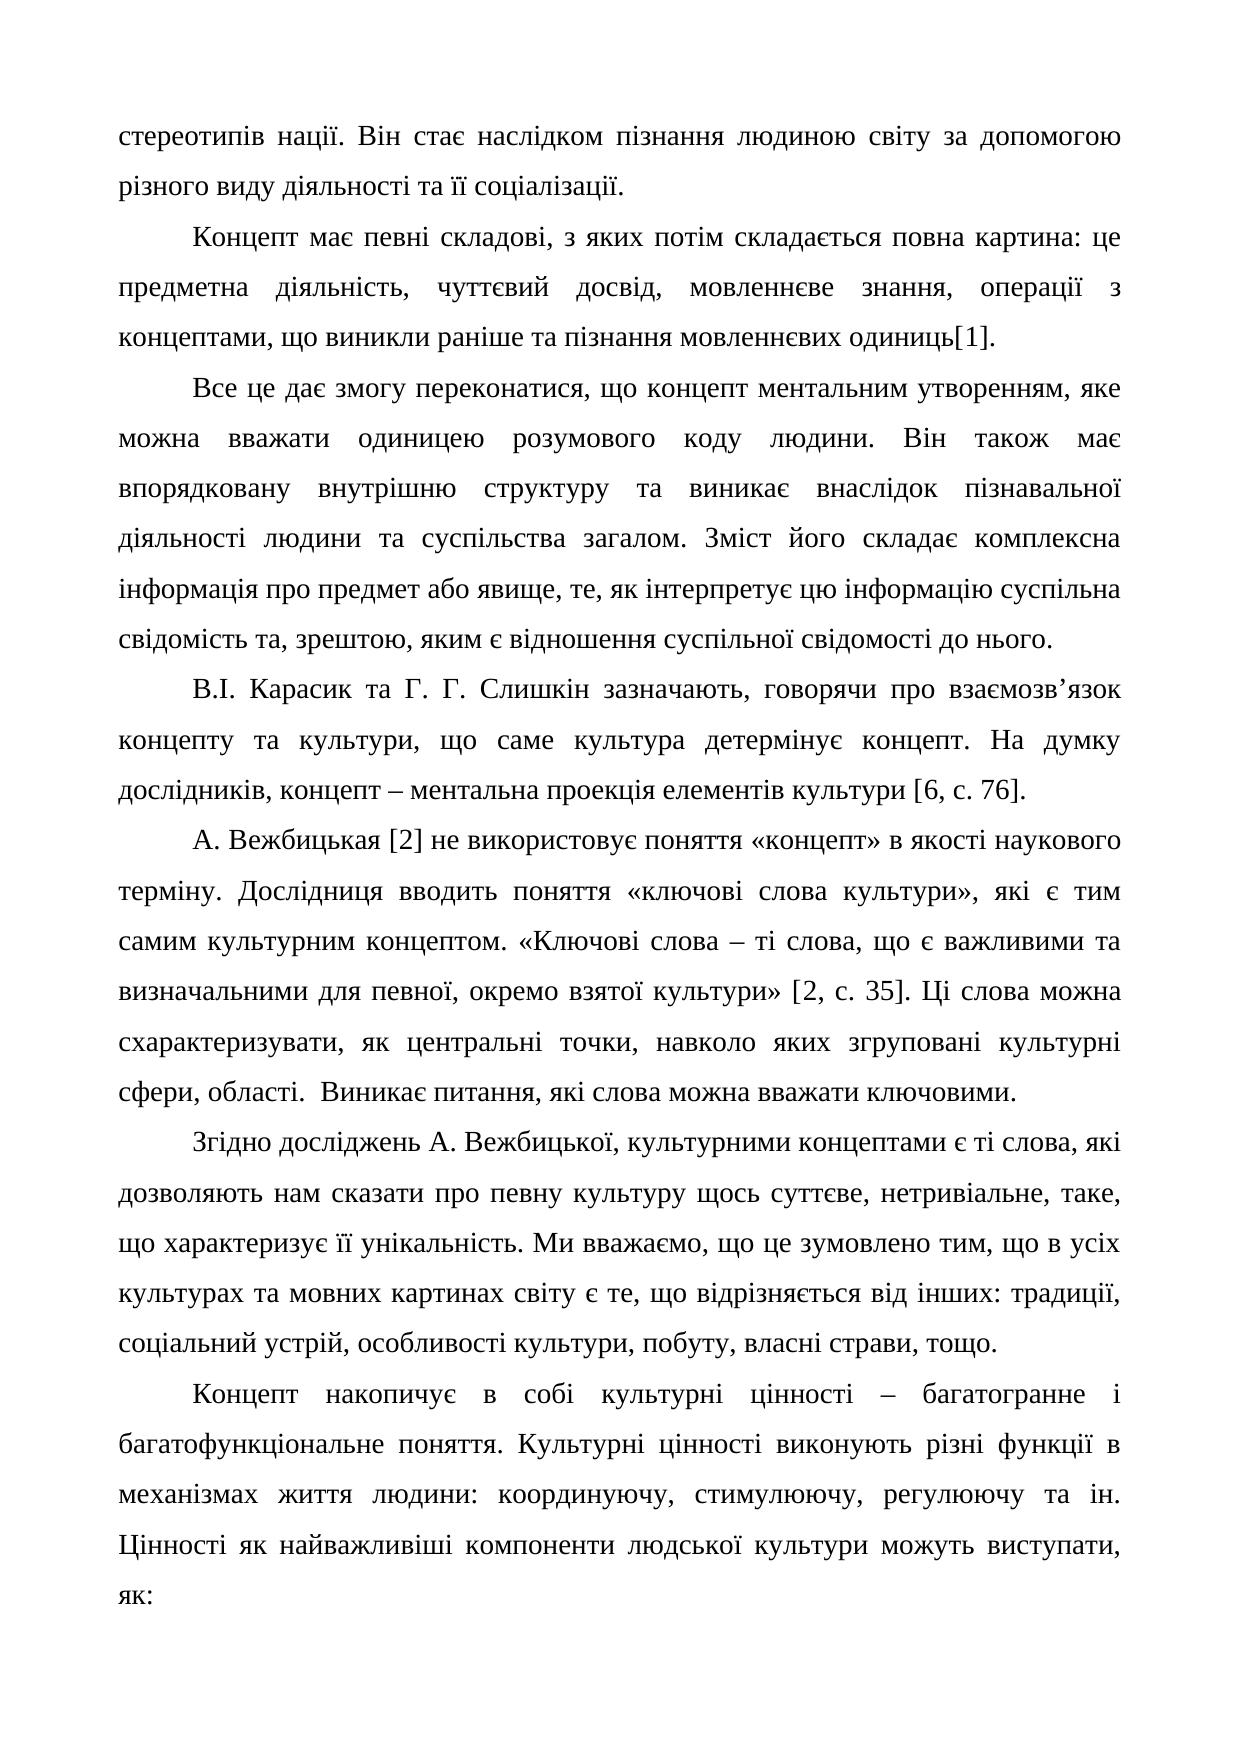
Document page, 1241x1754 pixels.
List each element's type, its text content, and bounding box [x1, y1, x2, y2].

text Згідно досліджень А. Вежбицької, культурними концептами є ті слова, які дозволяють нам сказати про певну культуру щось суттєве, нетривіальне, таке, що характеризує її унікальність. Ми вважаємо, що це зумовлено тим, що в усіх культурах та мовних картинах світу є те, що відрізняється від інших: традиції, соціальний устрій, особливості культури, побуту, власні страви, тощо. [118, 1124, 1122, 1359]
text Все це дає змогу переконатися, що концепт ментальним утворенням, яке можна вважати одиницею розумового коду людини. Він також має впорядковану внутрішню структуру та виникає внаслідок пізнавальної діяльності людини та суспільства загалом. Зміст його складає комплексна інформація про предмет або явище, те, як інтерпретує цю інформацію суспільна свідомість та, зрештою, яким є відношення суспільної свідомості до нього. [118, 370, 1122, 655]
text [118, 118, 1122, 202]
text Концепт накопичує в собі культурні цінності – багатогранне і багатофункціональне поняття. Культурні цінності виконують різні функції в механізмах життя людини: координуючу, стимулюючу, регулюючу та ін. Цінності як найважливіші компоненти людської культури можуть виступати, як: [118, 1376, 1122, 1611]
